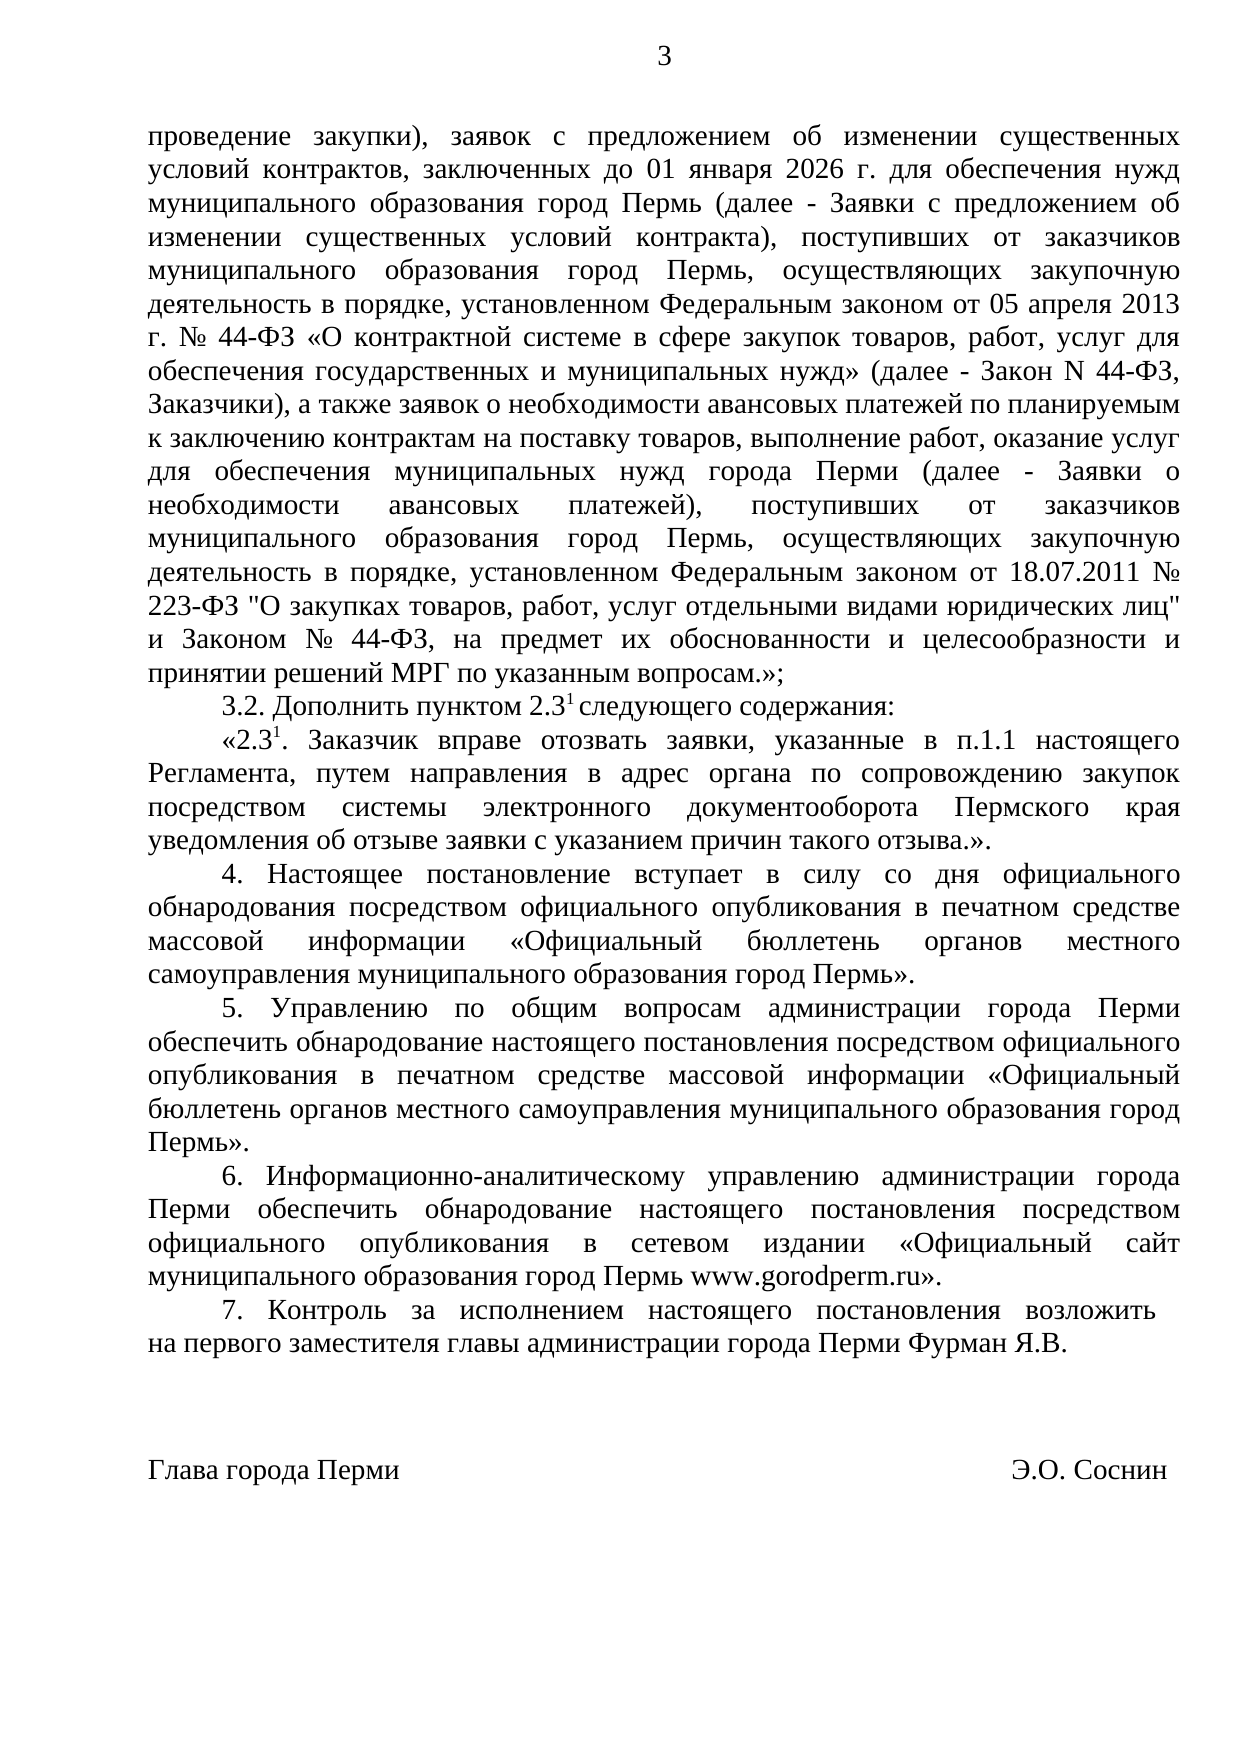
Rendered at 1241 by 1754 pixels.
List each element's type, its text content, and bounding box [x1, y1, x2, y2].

text 5. Управлению по общим вопросам администрации города Перми обеспечить обнародование настоящего постановления посредством официального опубликования в печатном средстве массовой информации «Официальный бюллетень органов местного самоуправления муниципального образования город Пермь». [148, 990, 1181, 1158]
text Глава города Перми Э.О. Соснин [148, 1460, 1181, 1485]
text 3.2. Дополнить пунктом 2.31 следующего содержания: [148, 688, 1181, 722]
text 7. Контроль за исполнением настоящего постановления возложить на первого заместителя главы администрации города Перми Фурман Я.В. [148, 1292, 1181, 1359]
text «2.31. Заказчик вправе отозвать заявки, указанные в п.1.1 настоящего Регламента, путем направления в адрес органа по сопровождению закупок посредством системы электронного документооборота Пермского края уведомления об отзыве заявки с указанием причин такого отзыва.». [148, 722, 1181, 856]
text 4. Настоящее постановление вступает в силу со дня официального обнародования посредством официального опубликования в печатном средстве массовой информации «Официальный бюллетень органов местного самоуправления муниципального образования город Пермь». [148, 856, 1181, 990]
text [148, 118, 1181, 688]
text 6. Информационно-аналитическому управлению администрации города Перми обеспечить обнародование настоящего постановления посредством официального опубликования в сетевом издании «Официальный сайт муниципального образования город Пермь www.gorodperm.ru». [148, 1158, 1181, 1292]
